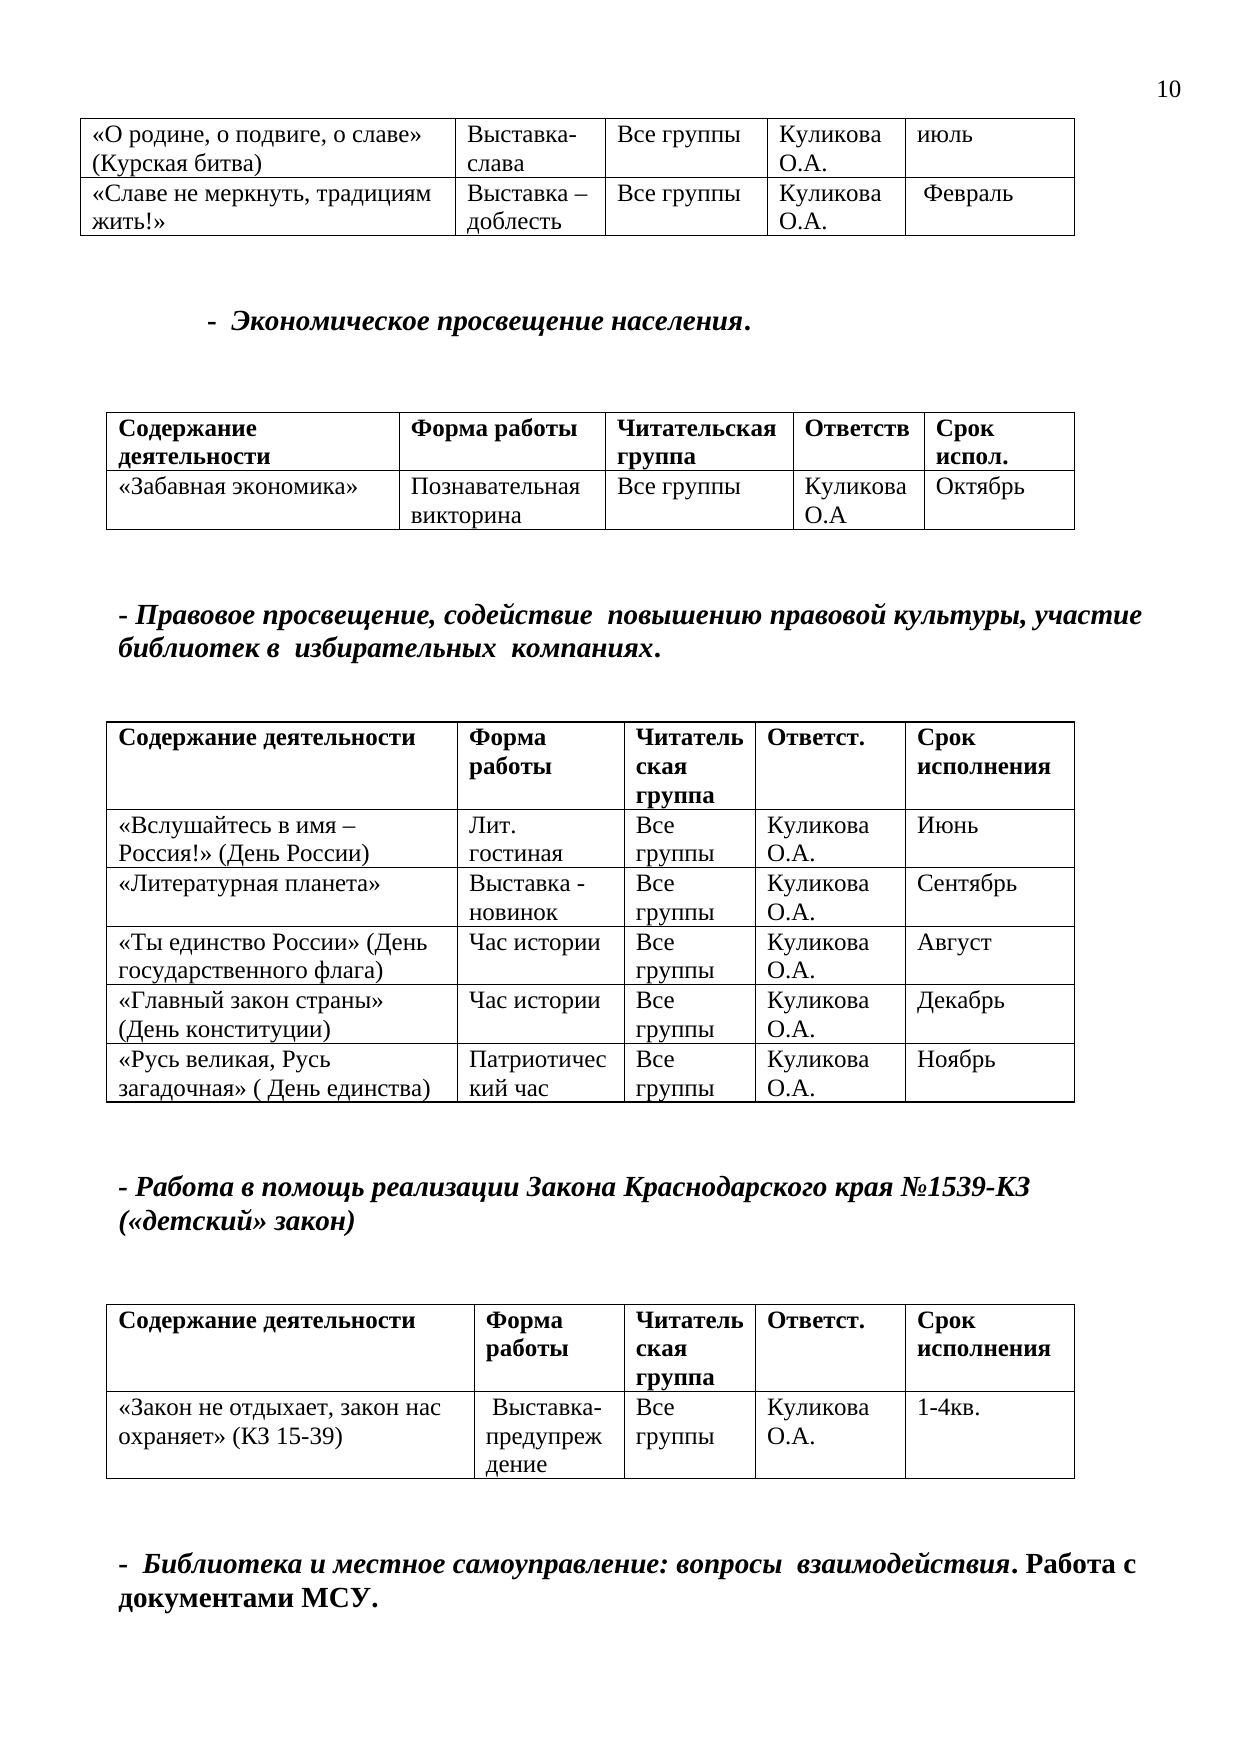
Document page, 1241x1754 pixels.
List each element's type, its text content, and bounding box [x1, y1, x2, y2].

table_cell Все группы [606, 119, 767, 177]
table_cell Выставка-слава [456, 119, 605, 177]
text - Правовое просвещение, содействие повышению правовой культуры, участие библиотек в избирательных компаниях. [118, 597, 1181, 664]
table_header Ответст. [756, 1305, 905, 1391]
table_cell Патриотический час [458, 1044, 624, 1101]
table_cell Час истории [458, 985, 624, 1043]
table_cell Все группы [625, 1392, 755, 1478]
table_cell Все группы [625, 810, 755, 867]
table_cell Познавательная викторина [400, 471, 605, 529]
table_cell «Литературная планета» [107, 868, 457, 926]
table_cell Выставка - новинок [458, 868, 624, 926]
table_cell Выставка – доблесть [456, 178, 605, 235]
table_cell Куликова О.А. [756, 985, 905, 1043]
table_cell «Вслушайтесь в имя – Россия!» (День России) [107, 810, 457, 867]
table_header Ответст. [756, 723, 905, 809]
table_cell Февраль [906, 178, 1074, 235]
table_cell Куликова О.А. [756, 810, 905, 867]
table_header Содержание деятельности [107, 413, 399, 470]
table_cell Сентябрь [906, 868, 1074, 926]
table_cell Выставка- предупреждение [475, 1392, 624, 1478]
table_cell Июнь [906, 810, 1074, 867]
table_header Содержание деятельности [107, 1305, 474, 1391]
table_header Срок испол. [925, 413, 1074, 470]
table_cell Куликова О.А. [756, 1392, 905, 1478]
table_cell «Закон не отдыхает, закон нас охраняет» (КЗ 15-39) [107, 1392, 474, 1478]
table_header Срок исполнения [906, 723, 1074, 809]
table_cell «О родине, о подвиге, о славе» (Курская битва) [81, 119, 455, 177]
text - Библиотека и местное самоуправление: вопросы взаимодействия. Работа с документами МСУ. [118, 1546, 1181, 1613]
table_cell «Славе не меркнуть, традициям жить!» [81, 178, 455, 235]
table_cell Октябрь [925, 471, 1074, 529]
table_header Форма работы [400, 413, 605, 470]
table_cell «Ты единство России» (День государственного флага) [107, 927, 457, 984]
table_cell Куликова О.А. [756, 1044, 905, 1101]
table_cell Все группы [625, 985, 755, 1043]
table_cell Все группы [625, 927, 755, 984]
table_cell Куликова О.А [794, 471, 924, 529]
table_header Форма работы [475, 1305, 624, 1391]
table_cell «Забавная экономика» [107, 471, 399, 529]
table_cell «Русь великая, Русь загадочная» ( День единства) [107, 1044, 457, 1101]
table_cell Куликова О.А. [756, 868, 905, 926]
table_cell Все группы [606, 471, 793, 529]
table_header Читательская группа [606, 413, 793, 470]
table_header Срок исполнения [906, 1305, 1074, 1391]
table_cell Куликова О.А. [768, 119, 905, 177]
table_cell Час истории [458, 927, 624, 984]
table_cell Август [906, 927, 1074, 984]
text - Экономическое просвещение населения. [118, 303, 1181, 337]
table_header Ответств [794, 413, 924, 470]
table_cell Куликова О.А. [768, 178, 905, 235]
table_header Содержание деятельности [107, 723, 457, 809]
table_cell Куликова О.А. [756, 927, 905, 984]
table_header Читательская группа [625, 1305, 755, 1391]
text («детский» закон) [118, 1203, 1181, 1237]
table_cell июль [906, 119, 1074, 177]
table_cell 1-4кв. [906, 1392, 1074, 1478]
table_cell Лит. гостиная [458, 810, 624, 867]
table_cell Все группы [625, 1044, 755, 1101]
table_cell Ноябрь [906, 1044, 1074, 1101]
table_cell «Главный закон страны» (День конституции) [107, 985, 457, 1043]
table_cell Декабрь [906, 985, 1074, 1043]
table_cell Все группы [606, 178, 767, 235]
table_cell Все группы [625, 868, 755, 926]
table_header Читательская группа [625, 723, 755, 809]
text - Работа в помощь реализации Закона Краснодарского края №1539-КЗ [118, 1169, 1181, 1203]
table_header Форма работы [458, 723, 624, 809]
